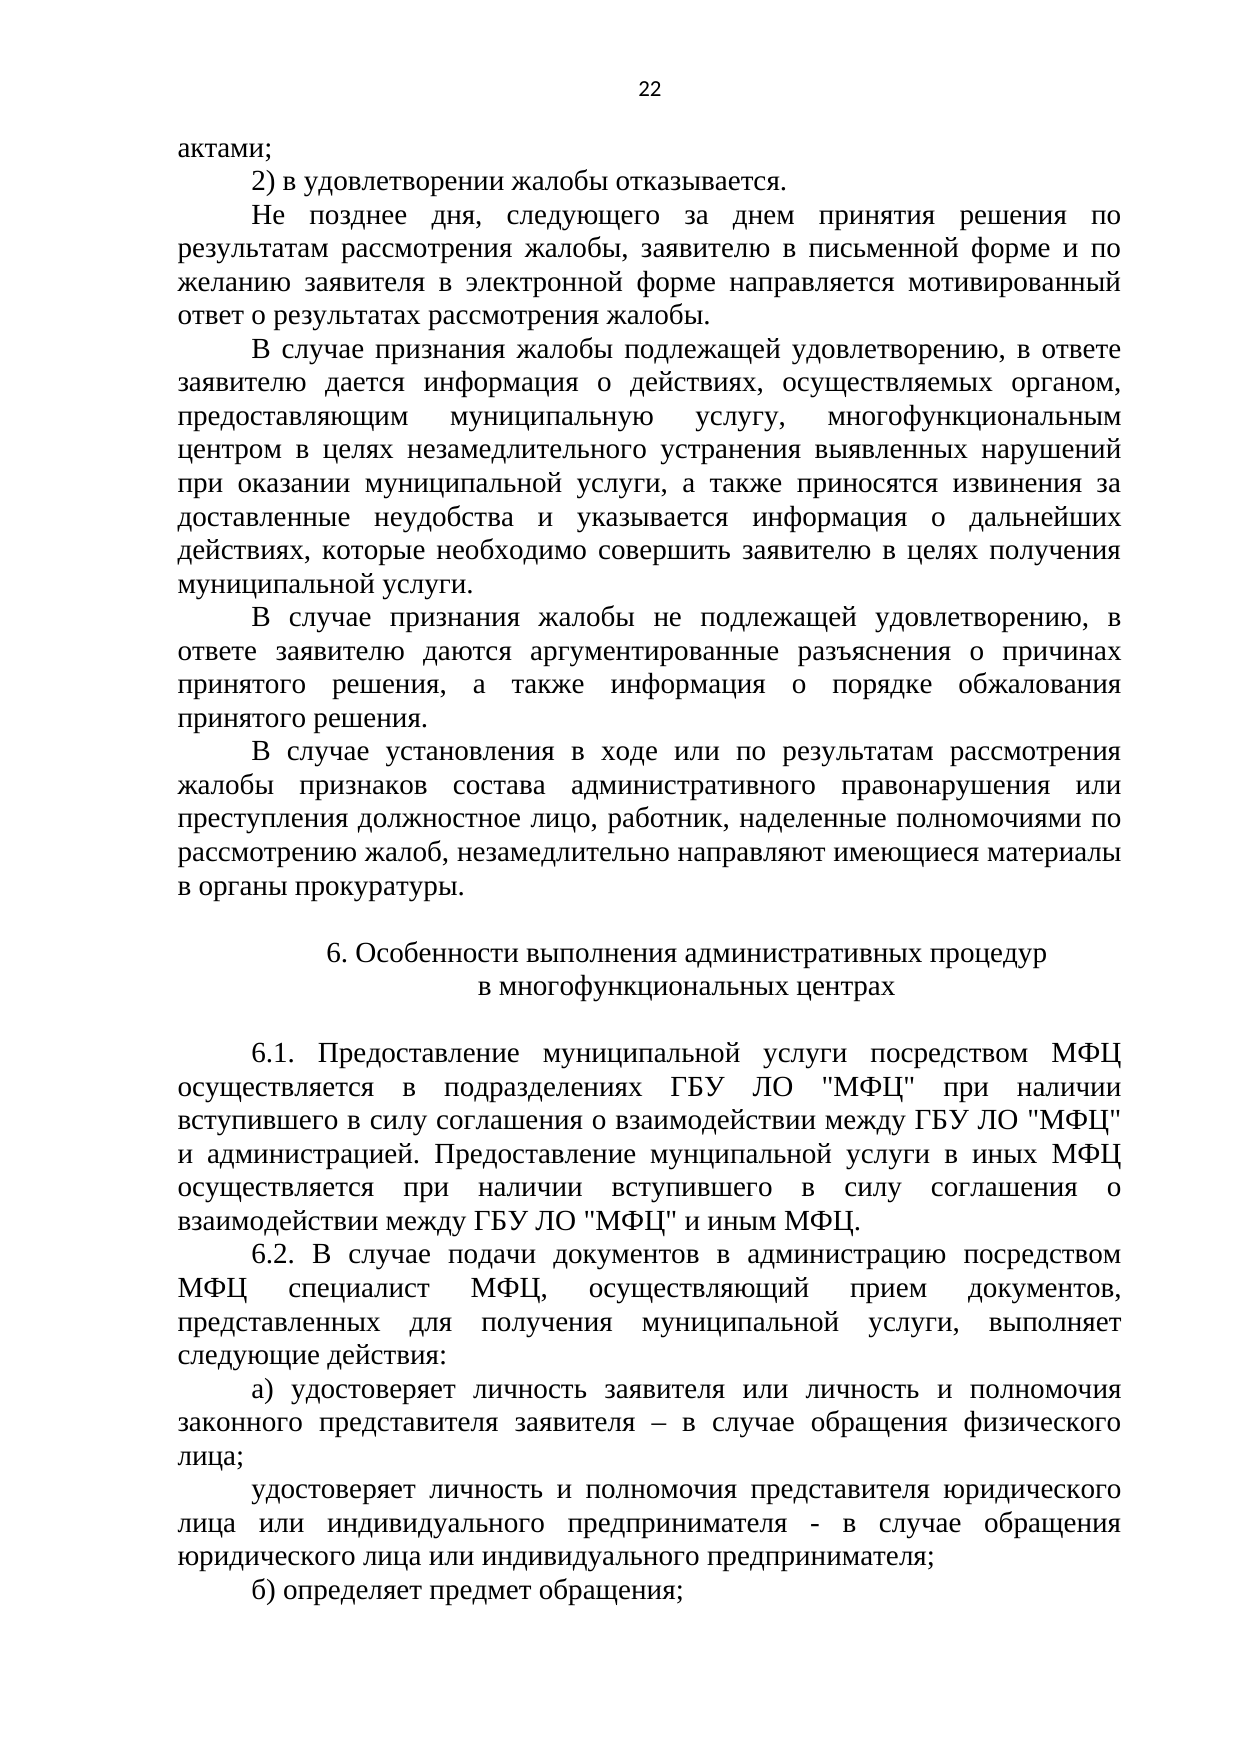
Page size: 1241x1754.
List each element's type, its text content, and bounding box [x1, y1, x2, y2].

text 6.2. В случае подачи документов в администрацию посредством МФЦ специалист МФЦ, осуществляющий прием документов, представленных для получения муниципальной услуги, выполняет следующие действия: [177, 1237, 1122, 1371]
text В случае установления в ходе или по результатам рассмотрения жалобы признаков состава административного правонарушения или преступления должностное лицо, работник, наделенные полномочиями по рассмотрению жалоб, незамедлительно направляют имеющиеся материалы в органы прокуратуры. [177, 733, 1122, 901]
text В случае признания жалобы не подлежащей удовлетворению, в ответе заявителю даются аргументированные разъяснения о причинах принятого решения, а также информация о порядке обжалования принятого решения. [177, 599, 1122, 733]
text б) определяет предмет обращения; [177, 1572, 1122, 1606]
text а) удостоверяет личность заявителя или личность и полномочия законного представителя заявителя – в случае обращения физического лица; [177, 1371, 1122, 1471]
text 2) в удовлетворении жалобы отказывается. [177, 163, 1122, 197]
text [177, 130, 1122, 163]
text 6. Особенности выполнения административных процедур [177, 935, 1122, 968]
text В случае признания жалобы подлежащей удовлетворению, в ответе заявителю дается информация о действиях, осуществляемых органом, предоставляющим муниципальную услугу, многофункциональным центром в целях незамедлительного устранения выявленных нарушений при оказании муниципальной услуги, а также приносятся извинения за доставленные неудобства и указывается информация о дальнейших действиях, которые необходимо совершить заявителю в целях получения муниципальной услуги. [177, 331, 1122, 599]
text Не позднее дня, следующего за днем принятия решения по результатам рассмотрения жалобы, заявителю в письменной форме и по желанию заявителя в электронной форме направляется мотивированный ответ о результатах рассмотрения жалобы. [177, 197, 1122, 331]
text удостоверяет личность и полномочия представителя юридического лица или индивидуального предпринимателя - в случае обращения юридического лица или индивидуального предпринимателя; [177, 1471, 1122, 1572]
text 6.1. Предоставление муниципальной услуги посредством МФЦ осуществляется в подразделениях ГБУ ЛО "МФЦ" при наличии вступившего в силу соглашения о взаимодействии между ГБУ ЛО "МФЦ" и администрацией. Предоставление мунципальной услуги в иных МФЦ осуществляется при наличии вступившего в силу соглашения о взаимодействии между ГБУ ЛО "МФЦ" и иным МФЦ. [177, 1035, 1122, 1237]
text в многофункциональных центрах [177, 968, 1122, 1002]
